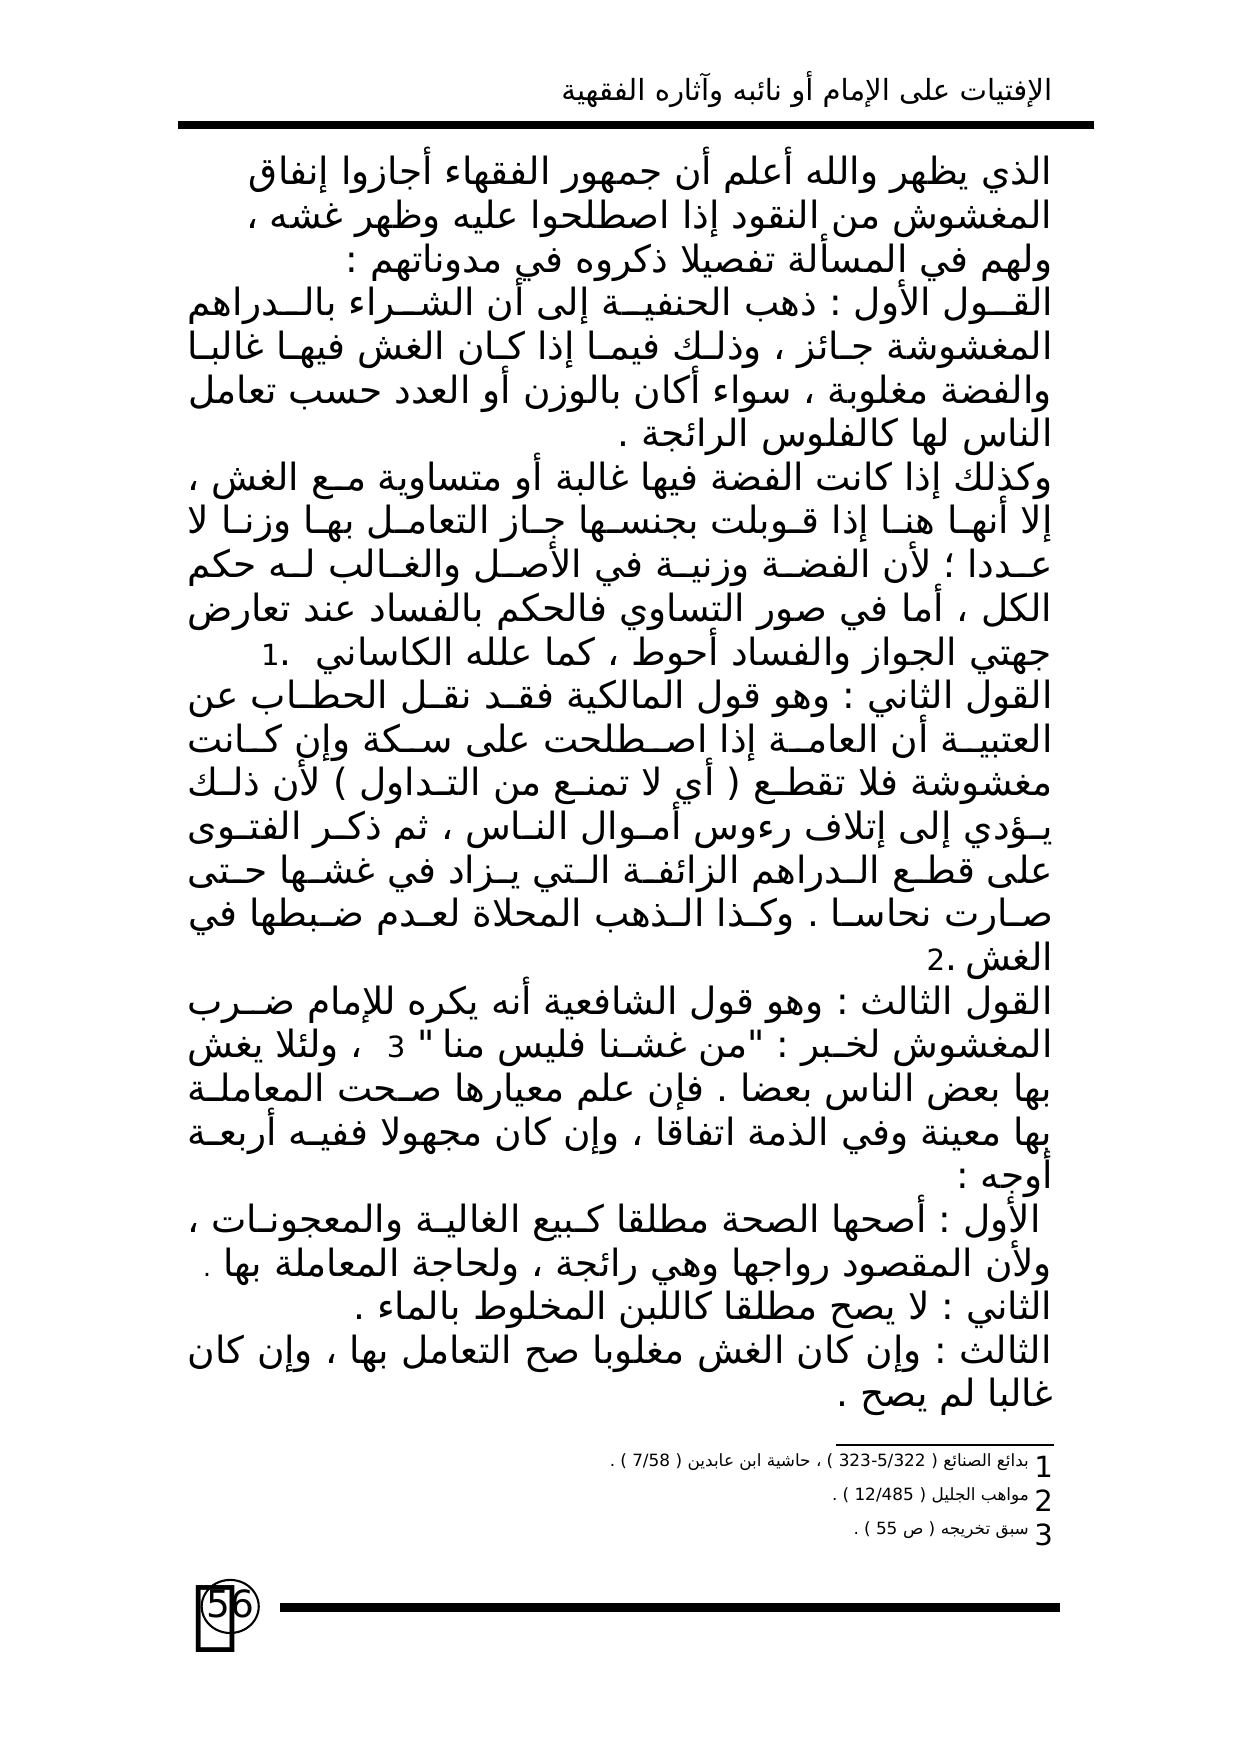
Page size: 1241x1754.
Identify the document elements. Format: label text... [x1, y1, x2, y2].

text القول الأول : ذهب الحنفية إلى أن الشراء بالدراهم المغشوشة جائز ، وذلك فيما إذا كان الغش فيها غالبا والفضة مغلوبة ، سواء أكان بالوزن أو العدد حسب تعامل الناس لها كالفلوس الرائجة . [187, 281, 1053, 456]
text الثاني : لا يصح مطلقا كاللبن المخلوط بالماء . [187, 1285, 1053, 1328]
text وكذلك إذا كانت الفضة فيها غالبة أو متساوية مع الغش ، إلا أنها هنا إذا قوبلت بجنسها جاز التعامل بها وزنا لا عددا ؛ لأن الفضة وزنية في الأصل والغالب له حكم الكل ، أما في صور التساوي فالحكم بالفساد عند تعارض جهتي الجواز والفساد أحوط ، كما علله الكاساني . [187, 456, 1053, 674]
text الذي يظهر والله أعلم أن جمهور الفقهاء أجازوا إنفاق المغشوش من النقود إذا اصطلحوا عليه وظهر غشه ، ولهم في المسألة تفصيلا ذكروه في مدوناتهم : [187, 150, 1053, 281]
text الثالث : وإن كان الغش مغلوبا صح التعامل بها ، وإن كان غالبا لم يصح . [187, 1328, 1053, 1416]
text القول الثالث : وهو قول الشافعية أنه يكره للإمام ضرب المغشوش لخبر : "من غشنا فليس منا " ، ولئلا يغش بها بعض الناس بعضا . فإن علم معيارها صحت المعاملة بها معينة وفي الذمة اتفاقا ، وإن كان مجهولا ففيه أربعة أوجه : [187, 979, 1053, 1197]
text الأول : أصحها الصحة مطلقا كبيع الغالية والمعجونات ، ولأن المقصود رواجها وهي رائجة ، ولحاجة المعاملة بها . [187, 1197, 1053, 1285]
text القول الثاني : وهو قول المالكية فقد نقل الحطاب عن العتبية أن العامة إذا اصطلحت على سكة وإن كانت مغشوشة فلا تقطع ( أي لا تمنع من التداول ) لأن ذلك يؤدي إلى إتلاف رءوس أموال الناس ، ثم ذكر الفتوى على قطع الدراهم الزائفة التي يزاد في غشها حتى صارت نحاسا . وكذا الذهب المحلاة لعدم ضبطها في الغش . [187, 674, 1053, 979]
